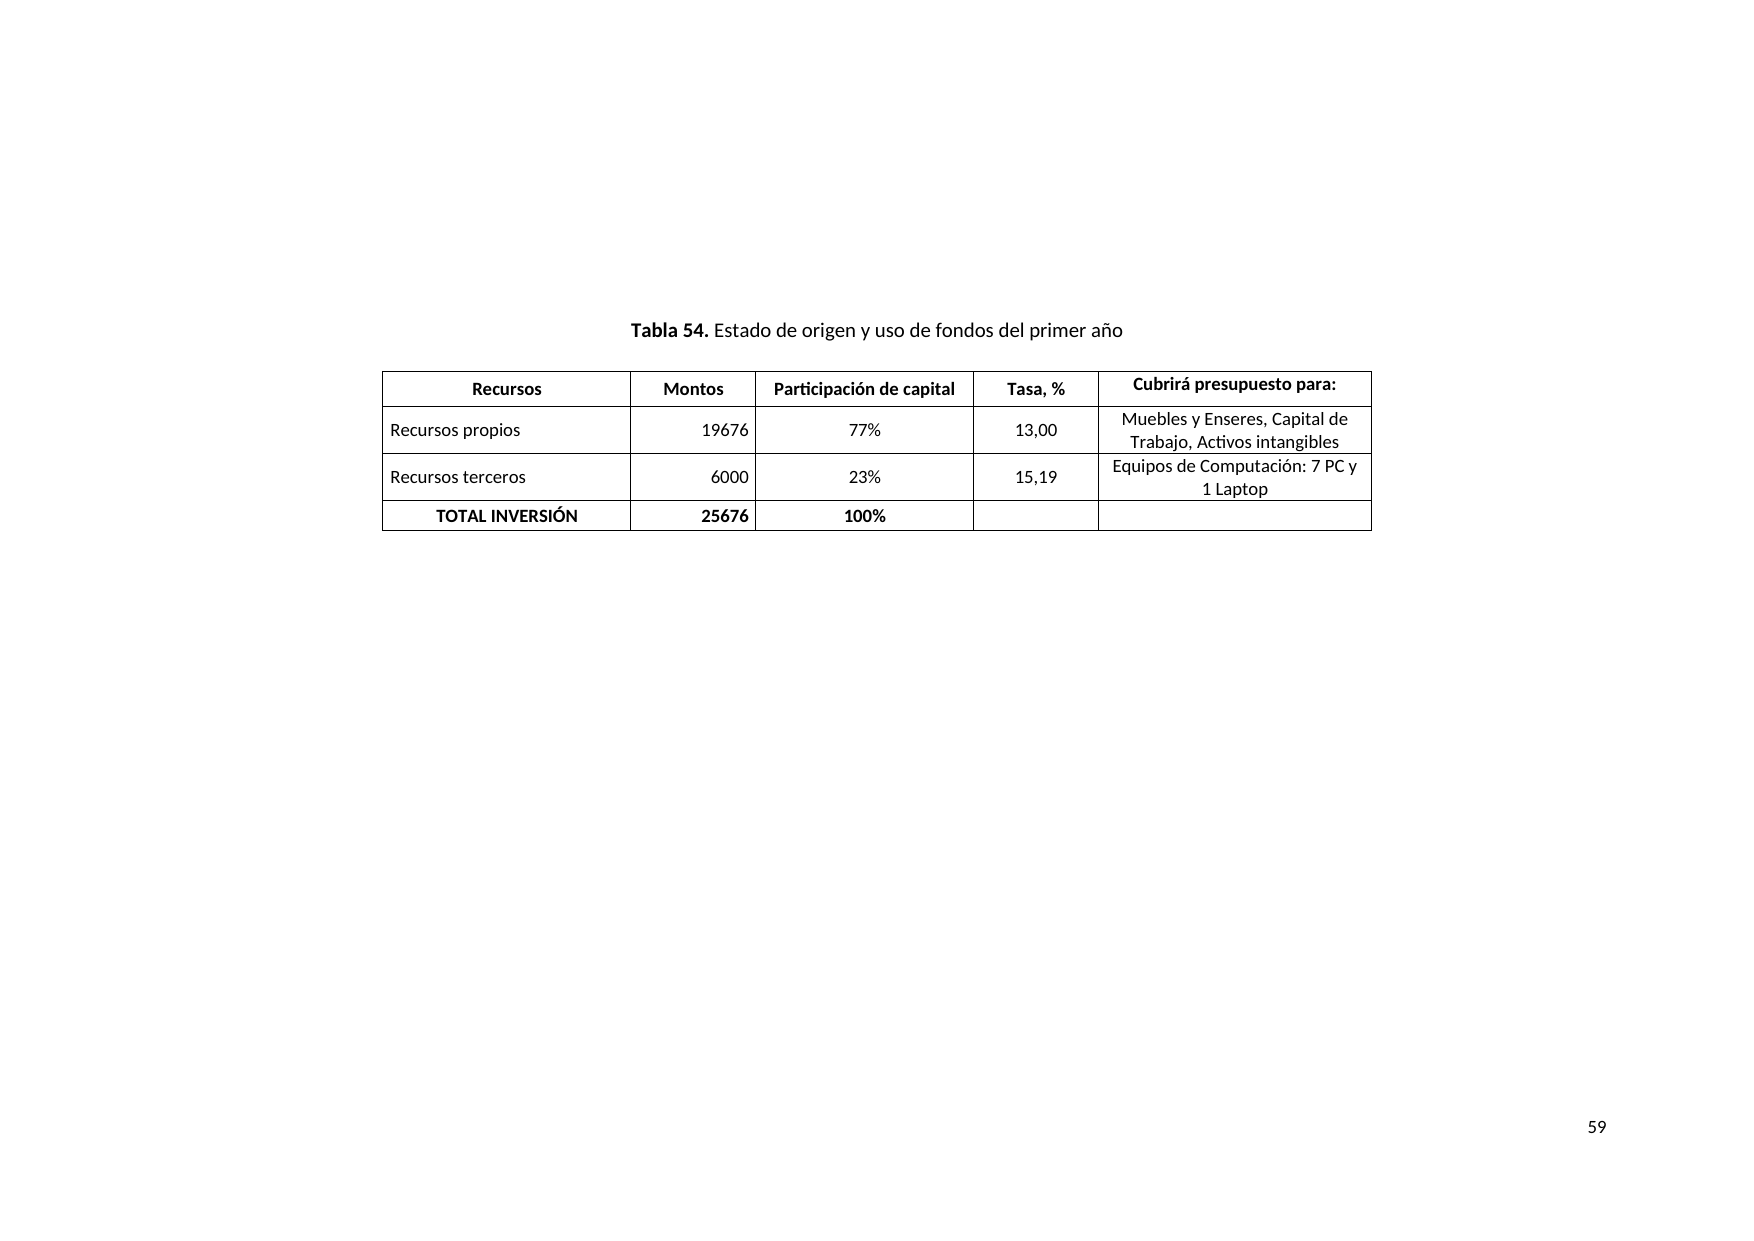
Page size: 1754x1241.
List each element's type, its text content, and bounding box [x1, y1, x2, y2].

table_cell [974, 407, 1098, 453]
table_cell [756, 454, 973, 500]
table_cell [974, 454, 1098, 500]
text Tabla 54. Estado de origen y uso de fondos del primer año [148, 317, 1606, 343]
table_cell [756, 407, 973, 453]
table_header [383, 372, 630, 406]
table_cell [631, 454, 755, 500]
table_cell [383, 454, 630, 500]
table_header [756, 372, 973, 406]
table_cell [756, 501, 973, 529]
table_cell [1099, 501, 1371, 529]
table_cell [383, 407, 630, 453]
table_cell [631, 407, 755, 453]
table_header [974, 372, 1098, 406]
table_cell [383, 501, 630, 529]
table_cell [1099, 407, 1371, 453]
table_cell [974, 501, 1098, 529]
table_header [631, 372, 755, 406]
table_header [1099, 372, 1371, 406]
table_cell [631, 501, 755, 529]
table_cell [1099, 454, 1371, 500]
